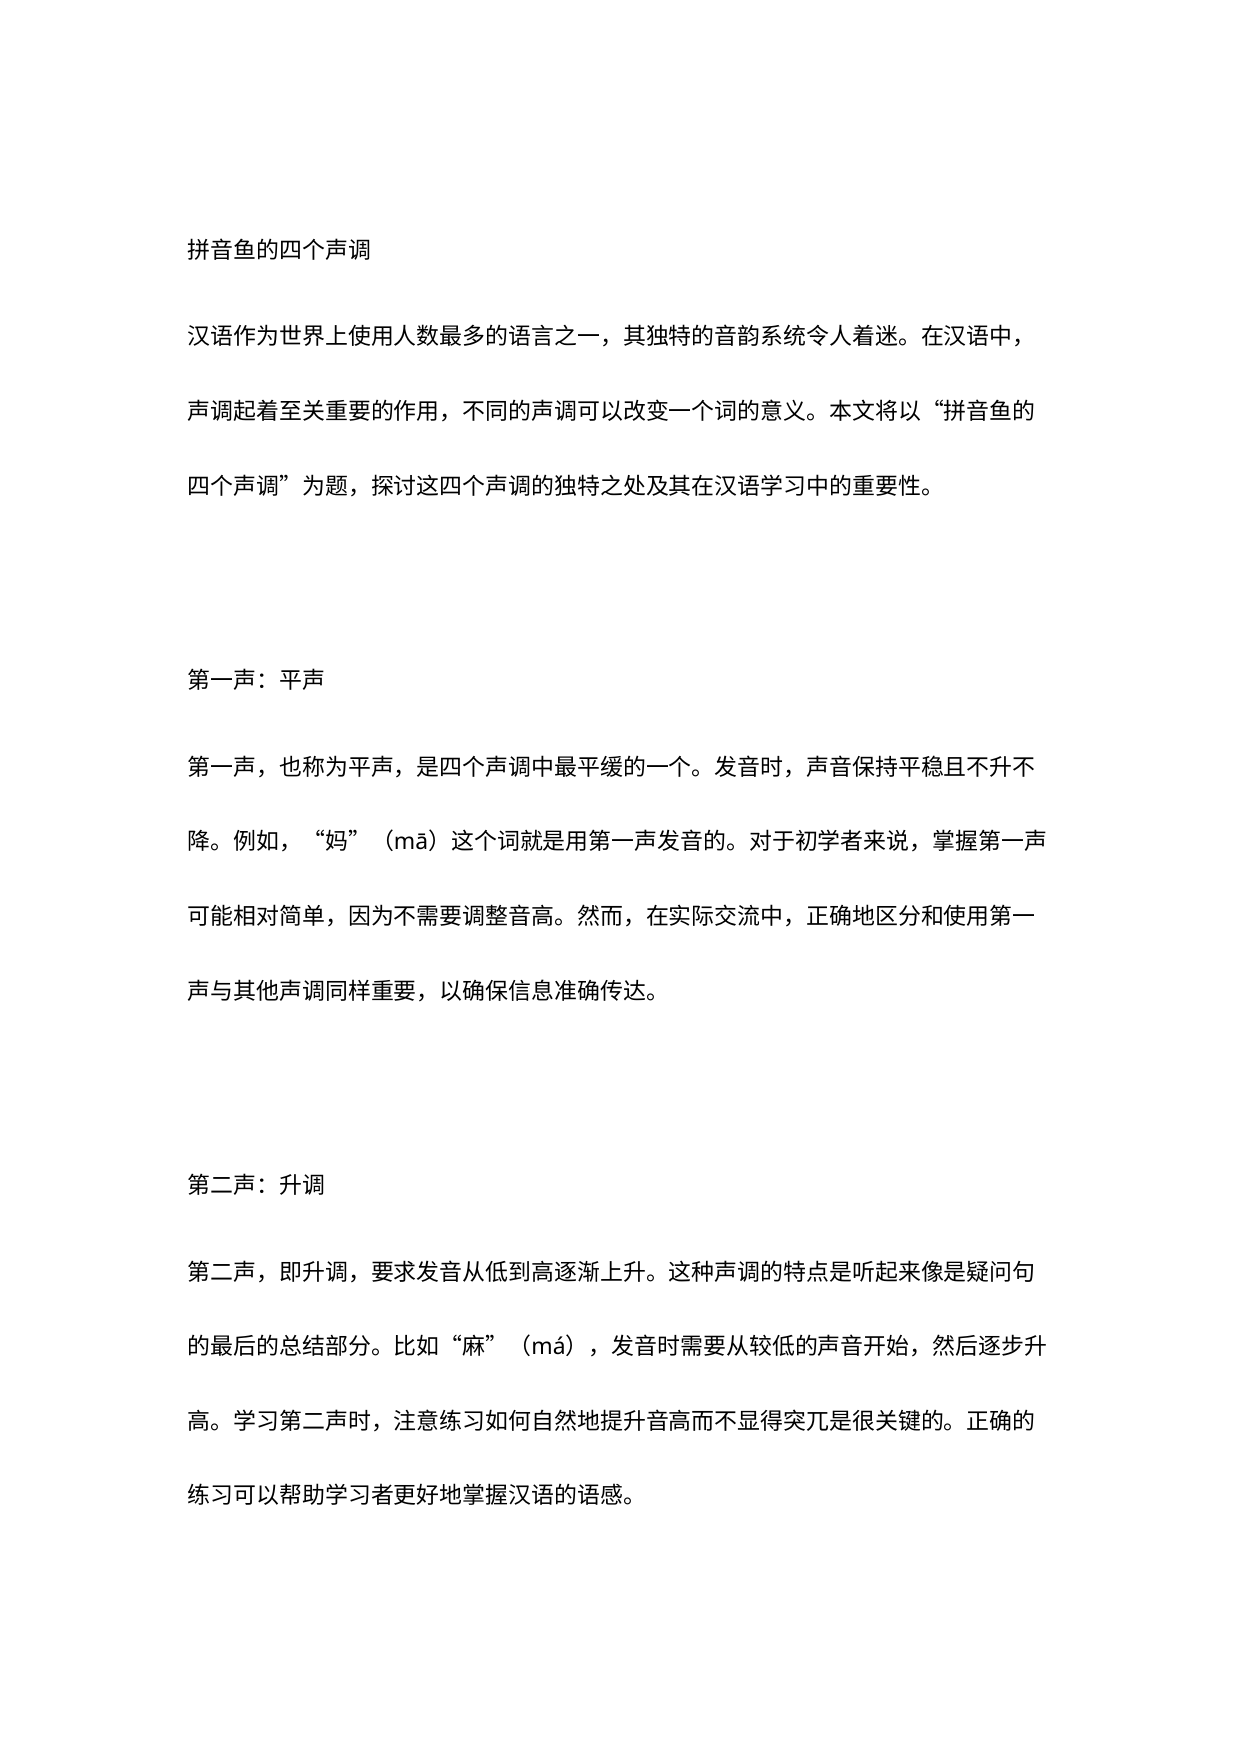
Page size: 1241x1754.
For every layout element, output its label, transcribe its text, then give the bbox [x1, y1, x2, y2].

text 第二声：升调 [187, 1151, 1053, 1216]
text 第二声，即升调，要求发音从低到高逐渐上升。这种声调的特点是听起来像是疑问句的最后的总结部分。比如“麻”（má），发音时需要从较低的声音开始，然后逐步升高。学习第二声时，注意练习如何自然地提升音高而不显得突兀是很关键的。正确的练习可以帮助学习者更好地掌握汉语的语感。 [187, 1237, 1053, 1527]
text 汉语作为世界上使用人数最多的语言之一，其独特的音韵系统令人着迷。在汉语中，声调起着至关重要的作用，不同的声调可以改变一个词的意义。本文将以“拼音鱼的四个声调”为题，探讨这四个声调的独特之处及其在汉语学习中的重要性。 [187, 302, 1053, 517]
text 第一声，也称为平声，是四个声调中最平缓的一个。发音时，声音保持平稳且不升不降。例如，“妈”（mā）这个词就是用第一声发音的。对于初学者来说，掌握第一声可能相对简单，因为不需要调整音高。然而，在实际交流中，正确地区分和使用第一声与其他声调同样重要，以确保信息准确传达。 [187, 733, 1053, 1022]
text 拼音鱼的四个声调 [187, 216, 1053, 281]
text 第一声：平声 [187, 646, 1053, 711]
